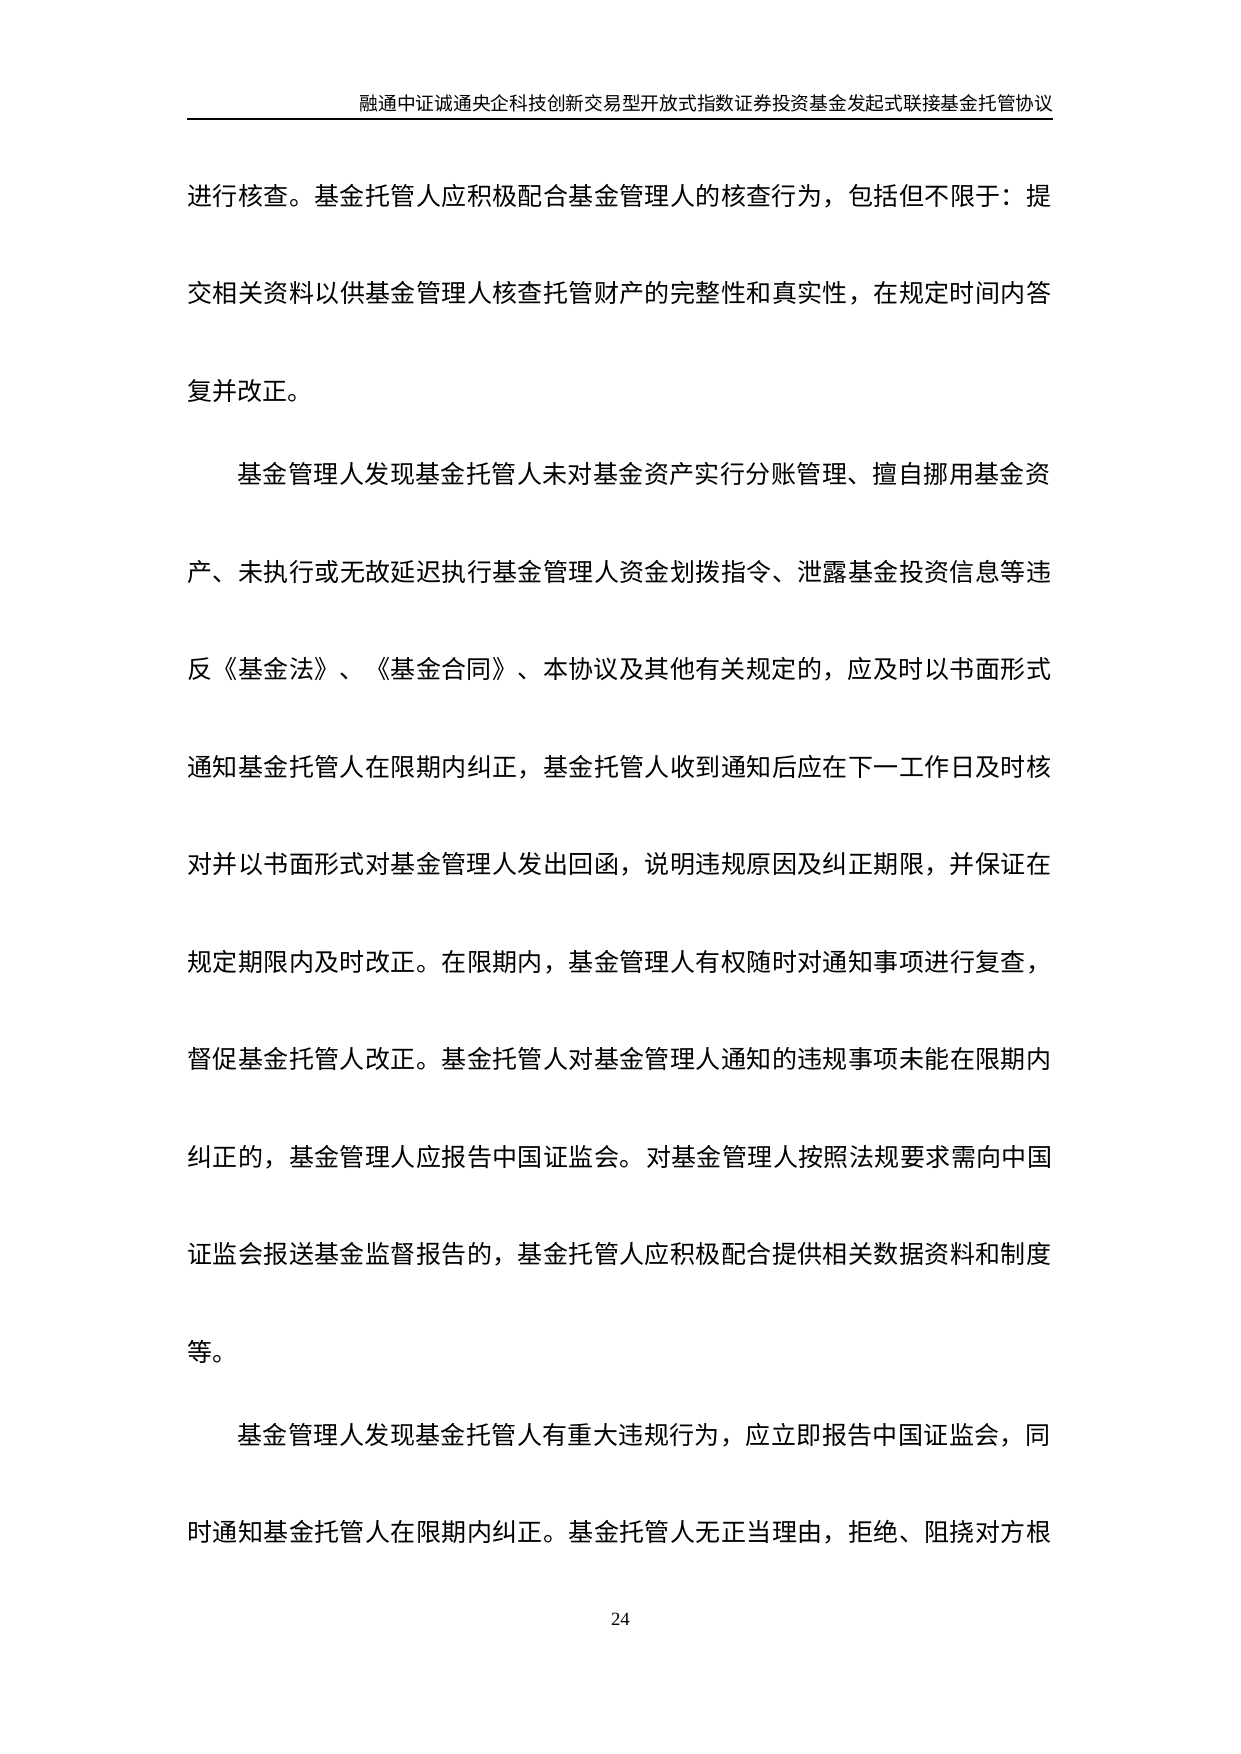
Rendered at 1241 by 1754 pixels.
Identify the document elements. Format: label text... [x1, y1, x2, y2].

text 基金管理人发现基金托管人未对基金资产实行分账管理、擅自挪用基金资产、未执行或无故延迟执行基金管理人资金划拨指令、泄露基金投资信息等违反《基金法》、《基金合同》、本协议及其他有关规定的，应及时以书面形式通知基金托管人在限期内纠正，基金托管人收到通知后应在下一工作日及时核对并以书面形式对基金管理人发出回函，说明违规原因及纠正期限，并保证在规定期限内及时改正。在限期内，基金管理人有权随时对通知事项进行复查，督促基金托管人改正。基金托管人对基金管理人通知的违规事项未能在限期内纠正的，基金管理人应报告中国证监会。对基金管理人按照法规要求需向中国证监会报送基金监督报告的，基金托管人应积极配合提供相关数据资料和制度等。 [187, 440, 1053, 1383]
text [187, 162, 1053, 422]
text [187, 1401, 1053, 1563]
